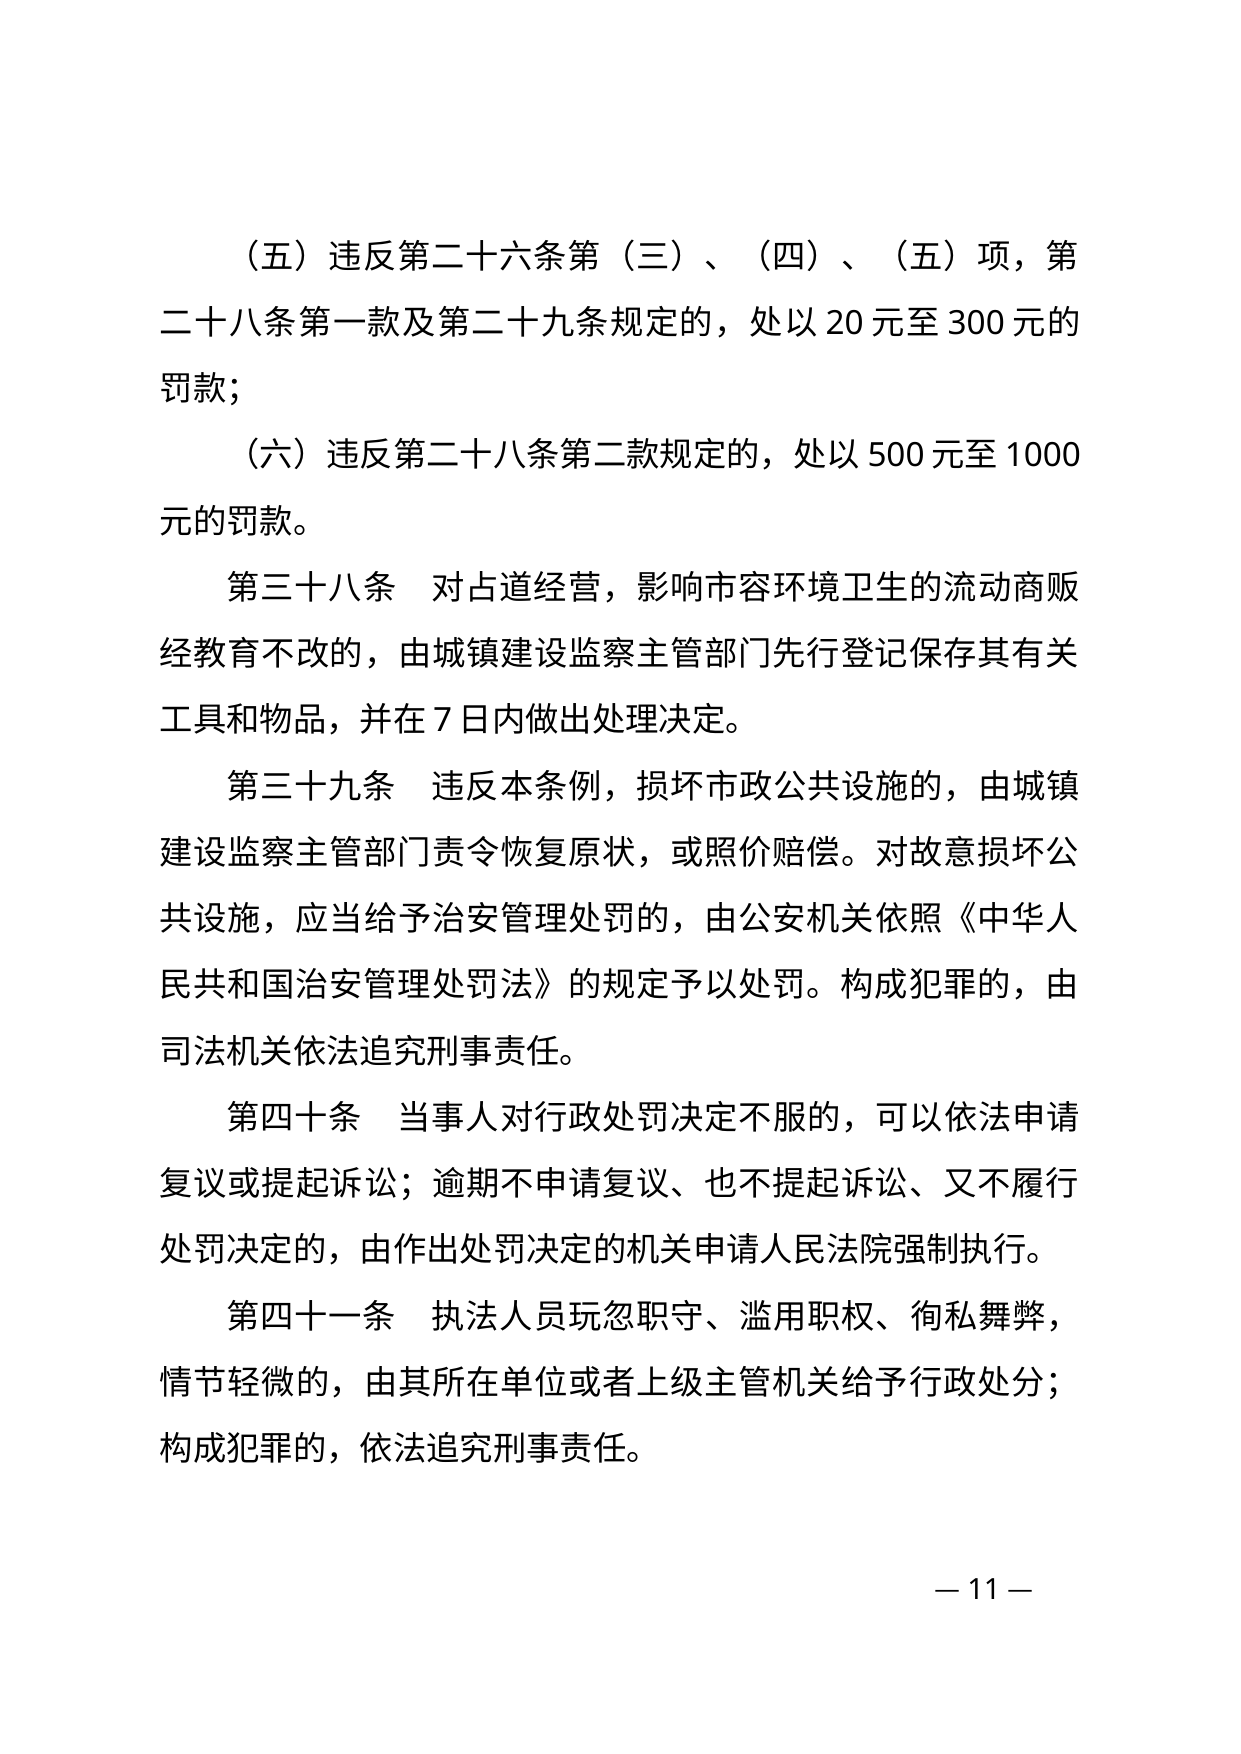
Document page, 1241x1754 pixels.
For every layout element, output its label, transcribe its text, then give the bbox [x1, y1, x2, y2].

text （六）违反第二十八条第二款规定的，处以500元至1000元的罚款。 [159, 419, 1081, 552]
text 第四十条 当事人对行政处罚决定不服的，可以依法申请复议或提起诉讼；逾期不申请复议、也不提起诉讼、又不履行处罚决定的，由作出处罚决定的机关申请人民法院强制执行。 [159, 1082, 1081, 1280]
text 第三十八条 对占道经营，影响市容环境卫生的流动商贩，经教育不改的，由城镇建设监察主管部门先行登记保存其有关工具和物品，并在7日内做出处理决定。 [159, 552, 1081, 750]
text （五）违反第二十六条第（三）、（四）、（五）项，第二十八条第一款及第二十九条规定的，处以20元至300元的罚款； [159, 220, 1081, 419]
text 第三十九条 违反本条例，损坏市政公共设施的，由城镇建设监察主管部门责令恢复原状，或照价赔偿。对故意损坏公共设施，应当给予治安管理处罚的，由公安机关依照《中华人民共和国治安管理处罚法》的规定予以处罚。构成犯罪的，由司法机关依法追究刑事责任。 [159, 750, 1081, 1082]
text 第四十一条 执法人员玩忽职守、滥用职权、徇私舞弊，情节轻微的，由其所在单位或者上级主管机关给予行政处分；构成犯罪的，依法追究刑事责任。 [159, 1280, 1081, 1479]
